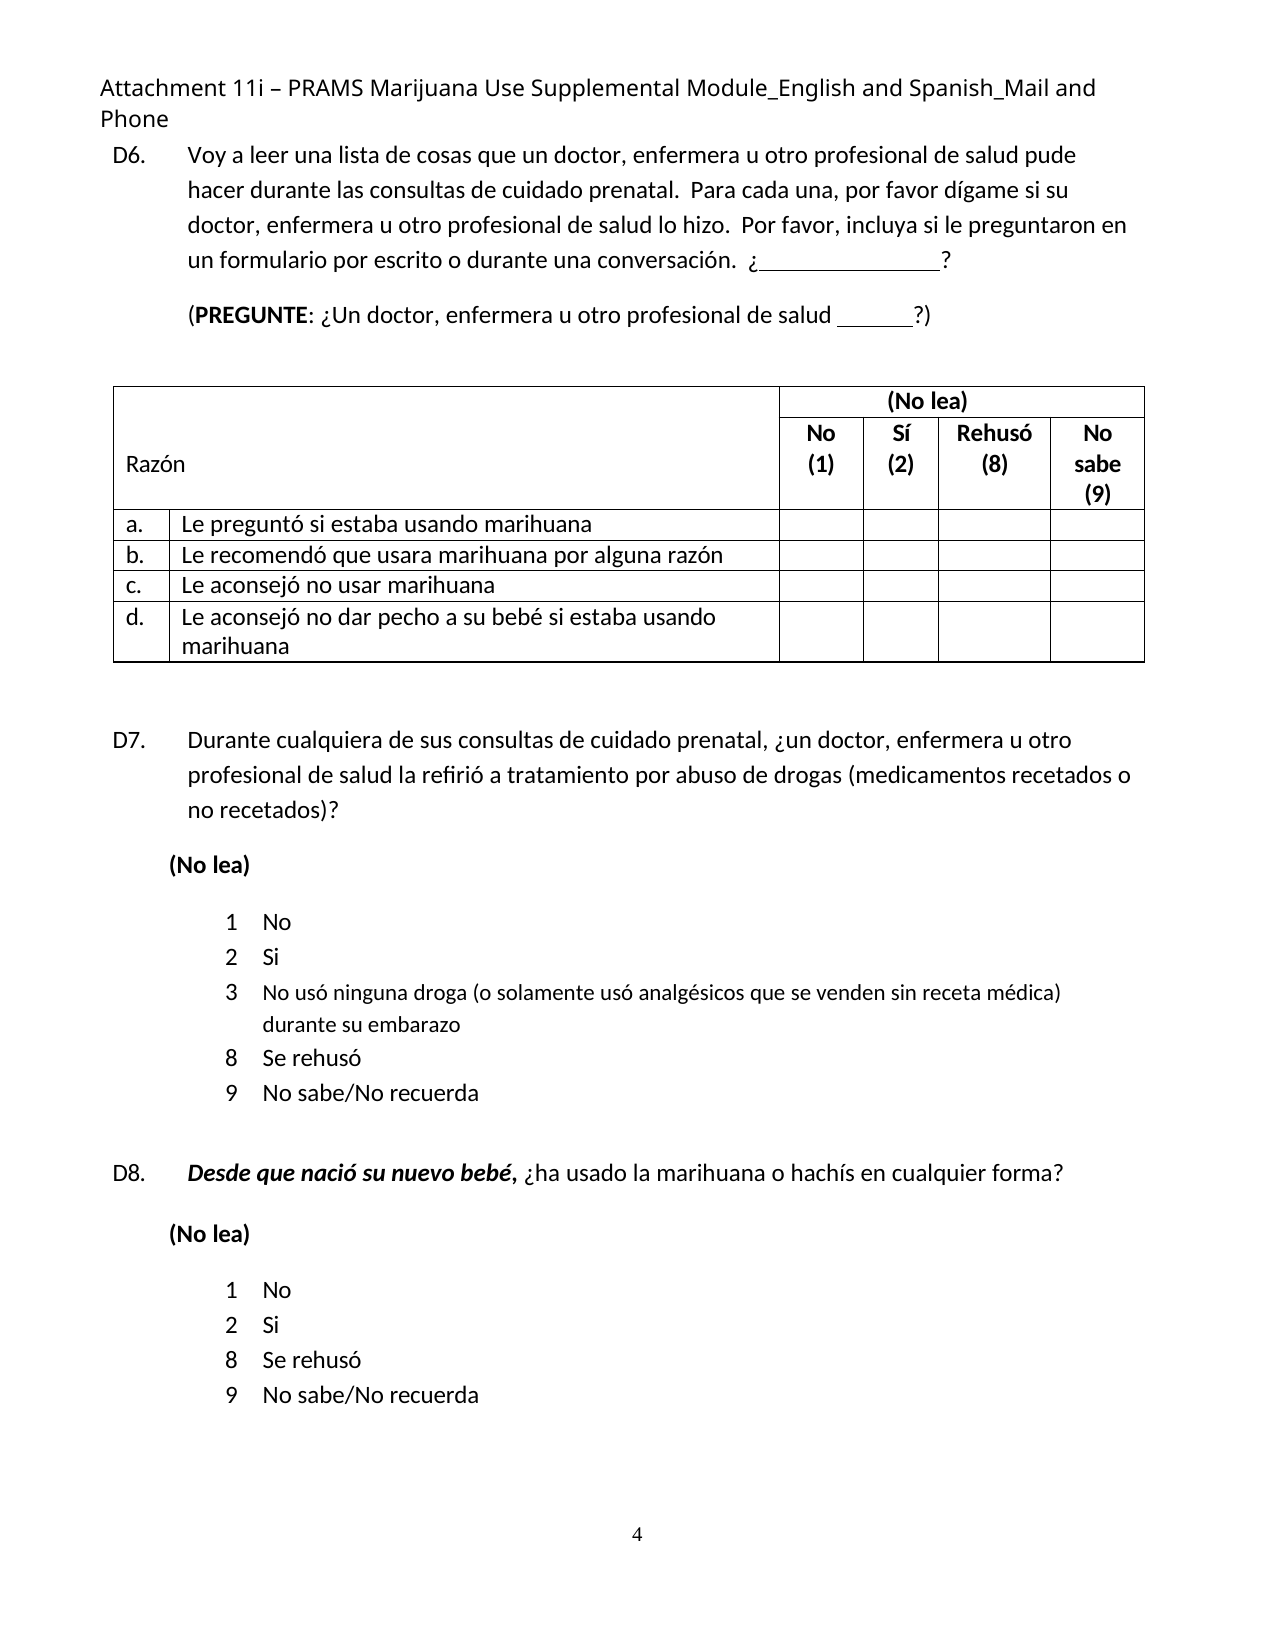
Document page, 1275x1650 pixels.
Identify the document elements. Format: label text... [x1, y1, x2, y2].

list Si [225, 1309, 1171, 1340]
table_cell [780, 571, 863, 601]
table_cell No sabe (9) [1051, 418, 1144, 509]
table_cell c. [114, 571, 169, 601]
table_cell b. [114, 541, 169, 570]
table_cell Sí (2) [864, 418, 938, 509]
list No [225, 1274, 1171, 1305]
list Si [225, 941, 1171, 971]
table_cell [864, 510, 938, 539]
table_cell [1051, 571, 1144, 601]
text (PREGUNTE: ¿Un doctor, enfermera u otro profesional de salud ?) [187, 300, 1171, 330]
table_cell [864, 602, 938, 661]
table_cell [939, 541, 1050, 570]
table_header (No lea) [780, 387, 1144, 417]
list No sabe/No recuerda [225, 1379, 1171, 1410]
table_cell [939, 571, 1050, 601]
table_cell d. [114, 602, 169, 661]
table_cell a. [114, 510, 169, 539]
table_cell [1051, 541, 1144, 570]
table_cell [780, 510, 863, 539]
text D7. Durante cualquiera de sus consultas de cuidado prenatal, ¿un doctor, enfermera u otro profesional de salud la refirió a tratamiento por abuso de drogas (medicamentos recetados o no recetados)? [112, 724, 1132, 824]
table_cell [1051, 602, 1144, 661]
table_cell [864, 541, 938, 570]
table_cell Le aconsejó no dar pecho a su bebé si estaba usando marihuana [170, 602, 779, 661]
list No usó ninguna droga (o solamente usó analgésicos que se venden sin receta médica) durante su embarazo [225, 976, 1140, 1038]
table_cell [939, 510, 1050, 539]
table_cell Rehusó (8) [939, 418, 1050, 509]
list No sabe/No recuerda [225, 1077, 1171, 1107]
list No [225, 906, 1171, 936]
list Se rehusó [225, 1042, 1171, 1073]
table_cell No (1) [780, 418, 863, 509]
table_cell [780, 541, 863, 570]
table_cell Le aconsejó no usar marihuana [170, 571, 779, 601]
table_cell [780, 602, 863, 661]
table_cell [939, 602, 1050, 661]
text (No lea) [169, 1218, 1171, 1249]
text D6. Voy a leer una lista de cosas que un doctor, enfermera u otro profesional de salud pude hacer durante las consultas de cuidado prenatal. Para cada una, por favor dígame si su doctor, enfermera u otro profesional de salud lo hizo. Por favor, incluya si le preguntaron en un formulario por escrito o durante una conversación. ¿ ? [112, 139, 1139, 274]
table_cell [1051, 510, 1144, 539]
table_cell [864, 571, 938, 601]
text (No lea) [169, 850, 1171, 880]
table_header Razón [114, 387, 779, 509]
table_cell Le recomendó que usara marihuana por alguna razón [170, 541, 779, 570]
list Se rehusó [225, 1344, 1171, 1375]
table_cell Le preguntó si estaba usando marihuana [170, 510, 779, 539]
text D8. Desde que nació su nuevo bebé, ¿ha usado la marihuana o hachís en cualquier forma? [112, 1157, 1171, 1188]
